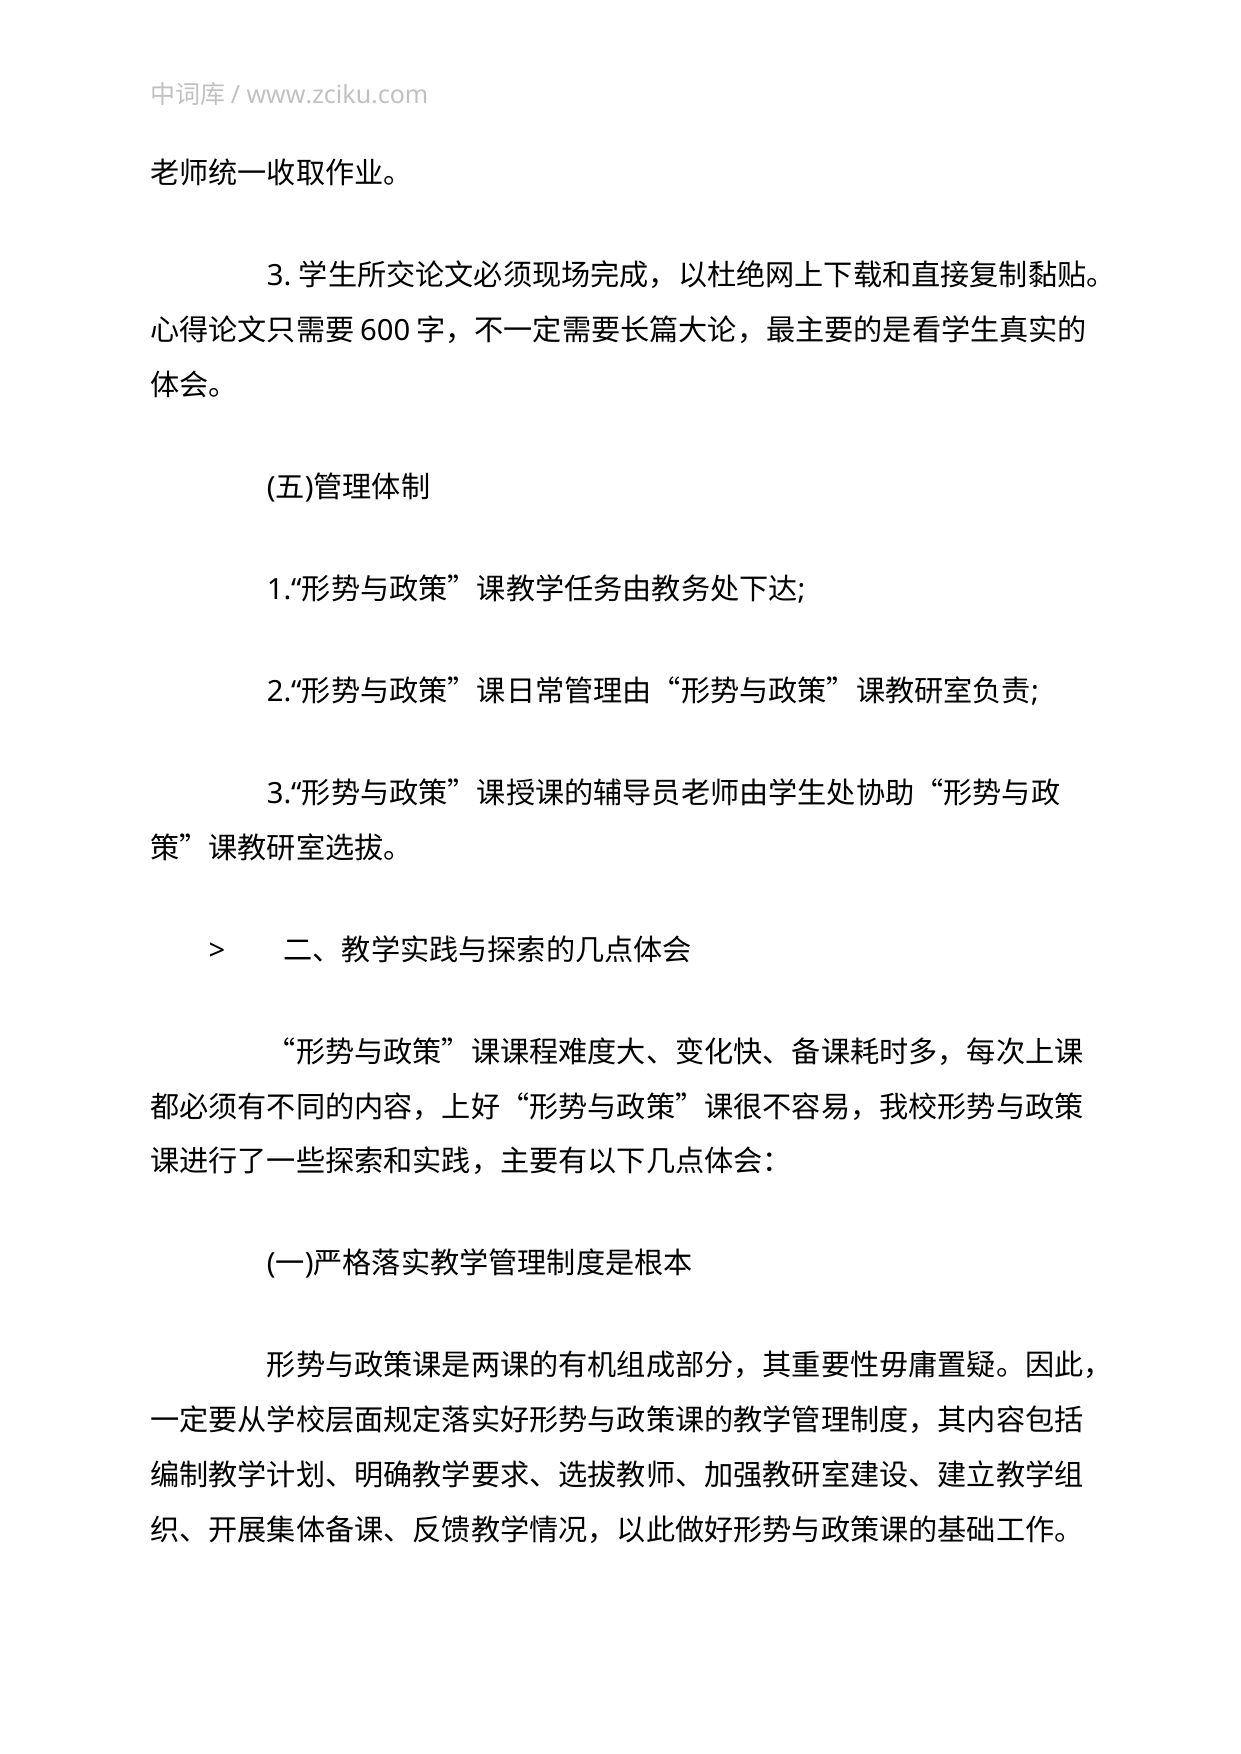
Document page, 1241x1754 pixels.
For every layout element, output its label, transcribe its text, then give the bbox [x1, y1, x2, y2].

text 3.“形势与政策”课授课的辅导员老师由学生处协助“形势与政策”课教研室选拔。 [150, 769, 1090, 867]
text > 二、教学实践与探索的几点体会 [150, 926, 1090, 969]
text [150, 150, 1090, 192]
text “形势与政策”课课程难度大、变化快、备课耗时多，每次上课都必须有不同的内容，上好“形势与政策”课很不容易，我校形势与政策课进行了一些探索和实践，主要有以下几点体会： [150, 1028, 1090, 1180]
text 2.“形势与政策”课日常管理由“形势与政策”课教研室负责; [150, 667, 1090, 710]
text 1.“形势与政策”课教学任务由教务处下达; [150, 566, 1090, 608]
text (一)严格落实教学管理制度是根本 [150, 1240, 1090, 1282]
text 形势与政策课是两课的有机组成部分，其重要性毋庸置疑。因此，一定要从学校层面规定落实好形势与政策课的教学管理制度，其内容包括编制教学计划、明确教学要求、选拔教师、加强教研室建设、建立教学组织、开展集体备课、反馈教学情况，以此做好形势与政策课的基础工作。 [150, 1342, 1090, 1549]
text (五)管理体制 [150, 463, 1090, 506]
text 3. 学生所交论文必须现场完成，以杜绝网上下载和直接复制黏贴。心得论文只需要600字，不一定需要长篇大论，最主要的是看学生真实的体会。 [150, 252, 1090, 404]
